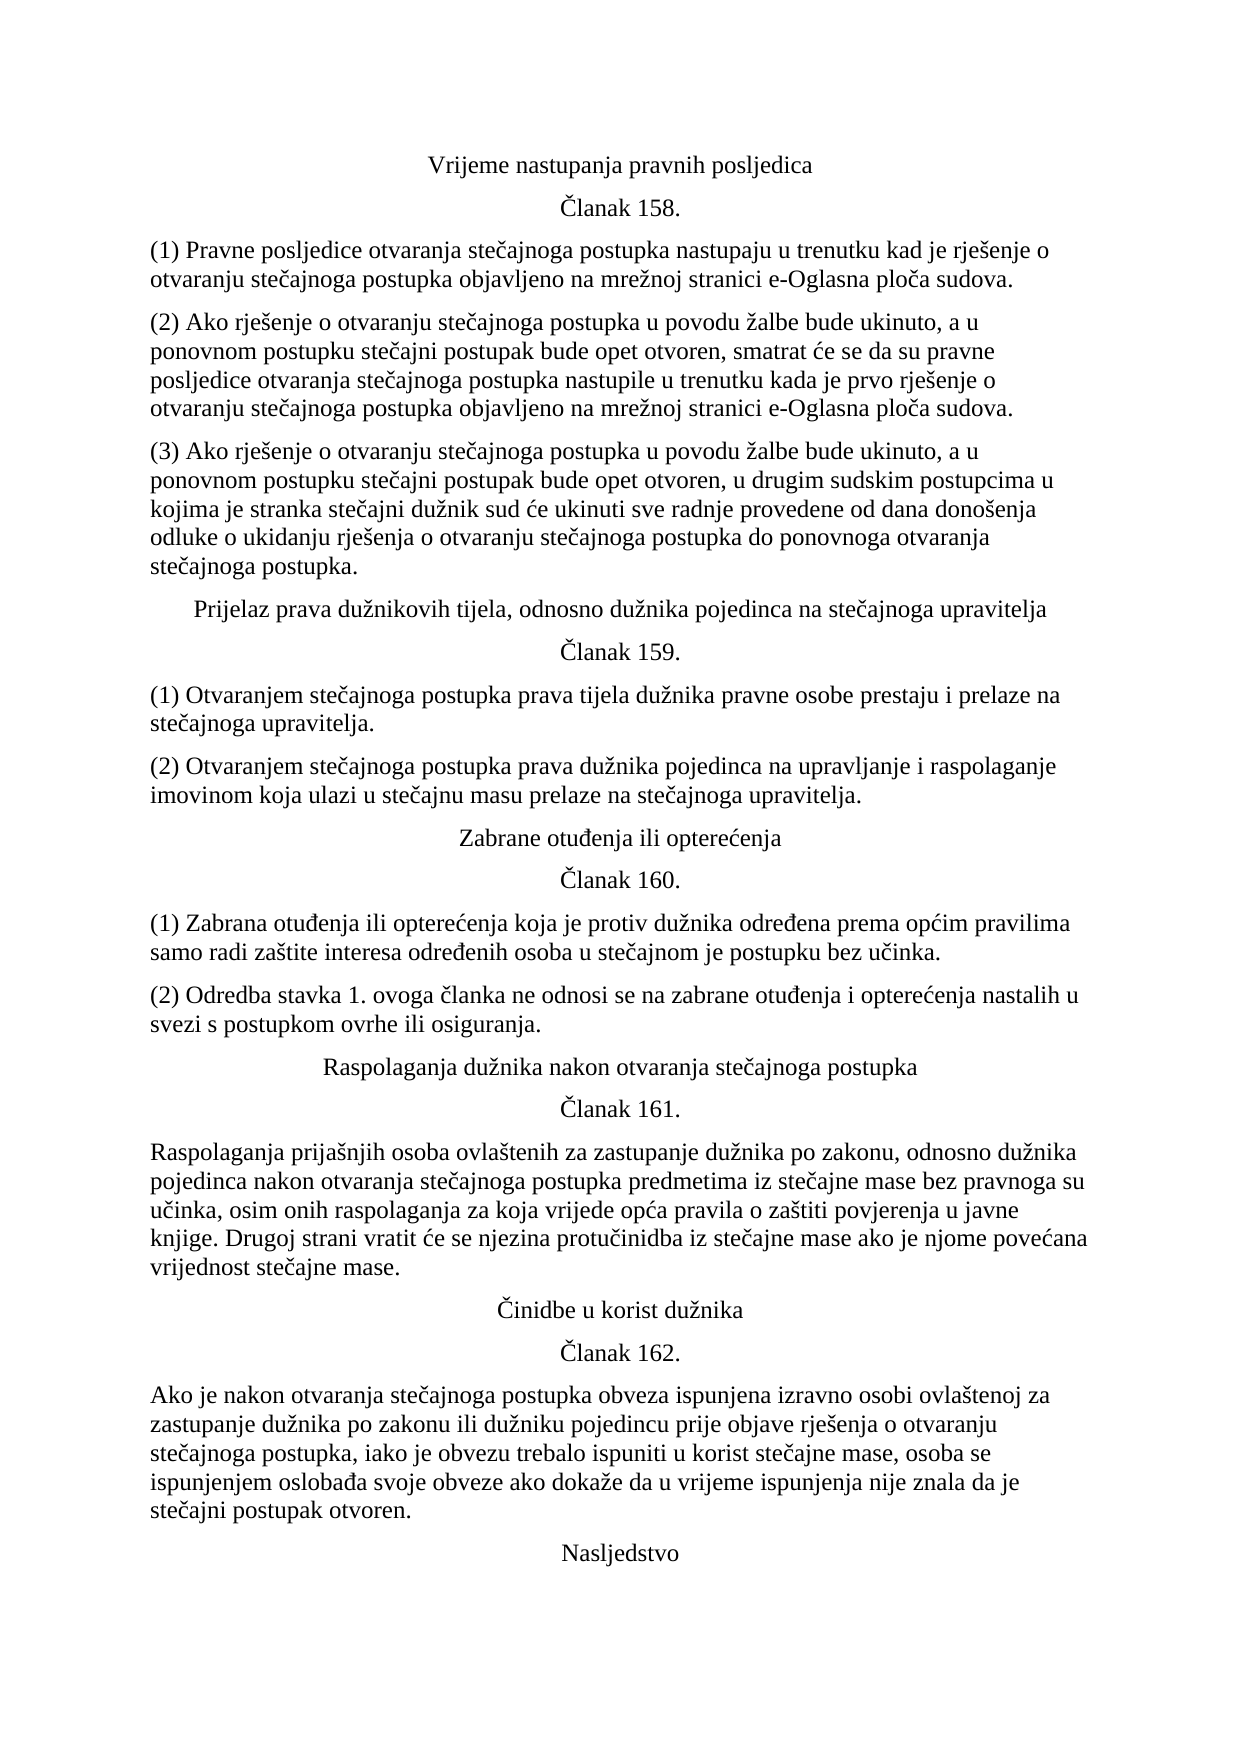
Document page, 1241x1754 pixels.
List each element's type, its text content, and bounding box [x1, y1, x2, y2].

text Zabrane otuđenja ili opterećenja [150, 823, 1090, 852]
text Činidbe u korist dužnika [150, 1295, 1090, 1324]
text Članak 160. [150, 866, 1090, 894]
text (1) Zabrana otuđenja ili opterećenja koja je protiv dužnika određena prema općim pravilima samo radi zaštite interesa određenih osoba u stečajnom je postupku bez učinka. [150, 908, 1090, 966]
text Nasljedstvo [150, 1538, 1090, 1567]
text (2) Otvaranjem stečajnoga postupka prava dužnika pojedinca na upravljanje i raspolaganje imovinom koja ulazi u stečajnu masu prelaze na stečajnoga upravitelja. [150, 751, 1090, 809]
text (2) Ako rješenje o otvaranju stečajnoga postupka u povodu žalbe bude ukinuto, a u ponovnom postupku stečajni postupak bude opet otvoren, smatrat će se da su pravne posljedice otvaranja stečajnoga postupka nastupile u trenutku kada je prvo rješenje o otvaranju stečajnoga postupka objavljeno na mrežnoj stranici e-Oglasna ploča sudova. [150, 307, 1090, 422]
text Članak 161. [150, 1094, 1090, 1123]
text Ako je nakon otvaranja stečajnoga postupka obveza ispunjena izravno osobi ovlaštenoj za zastupanje dužnika po zakonu ili dužniku pojedincu prije objave rješenja o otvaranju stečajnoga postupka, iako je obvezu trebalo ispuniti u korist stečajne mase, osoba se ispunjenjem oslobađa svoje obveze ako dokaže da u vrijeme ispunjenja nije znala da je stečajni postupak otvoren. [150, 1381, 1090, 1524]
text (3) Ako rješenje o otvaranju stečajnoga postupka u povodu žalbe bude ukinuto, a u ponovnom postupku stečajni postupak bude opet otvoren, u drugim sudskim postupcima u kojima je stranka stečajni dužnik sud će ukinuti sve radnje provedene od dana donošenja odluke o ukidanju rješenja o otvaranju stečajnoga postupka do ponovnoga otvaranja stečajnoga postupka. [150, 436, 1090, 580]
text Članak 158. [150, 193, 1090, 222]
text Članak 162. [150, 1338, 1090, 1367]
text (1) Pravne posljedice otvaranja stečajnoga postupka nastupaju u trenutku kad je rješenje o otvaranju stečajnoga postupka objavljeno na mrežnoj stranici e-Oglasna ploča sudova. [150, 236, 1090, 293]
text (2) Odredba stavka 1. ovoga članka ne odnosi se na zabrane otuđenja i opterećenja nastalih u svezi s postupkom ovrhe ili osiguranja. [150, 980, 1090, 1037]
text (1) Otvaranjem stečajnoga postupka prava tijela dužnika pravne osobe prestaju i prelaze na stečajnoga upravitelja. [150, 680, 1090, 737]
text Raspolaganja prijašnjih osoba ovlaštenih za zastupanje dužnika po zakonu, odnosno dužnika pojedinca nakon otvaranja stečajnoga postupka predmetima iz stečajne mase bez pravnoga su učinka, osim onih raspolaganja za koja vrijede opća pravila o zaštiti povjerenja u javne knjige. Drugoj strani vratit će se njezina protučinidba iz stečajne mase ako je njome povećana vrijednost stečajne mase. [150, 1137, 1090, 1281]
text Raspolaganja dužnika nakon otvaranja stečajnoga postupka [150, 1052, 1090, 1080]
text Vrijeme nastupanja pravnih posljedica [150, 150, 1090, 179]
text Članak 159. [150, 637, 1090, 666]
text Prijelaz prava dužnikovih tijela, odnosno dužnika pojedinca na stečajnoga upravitelja [150, 594, 1090, 623]
